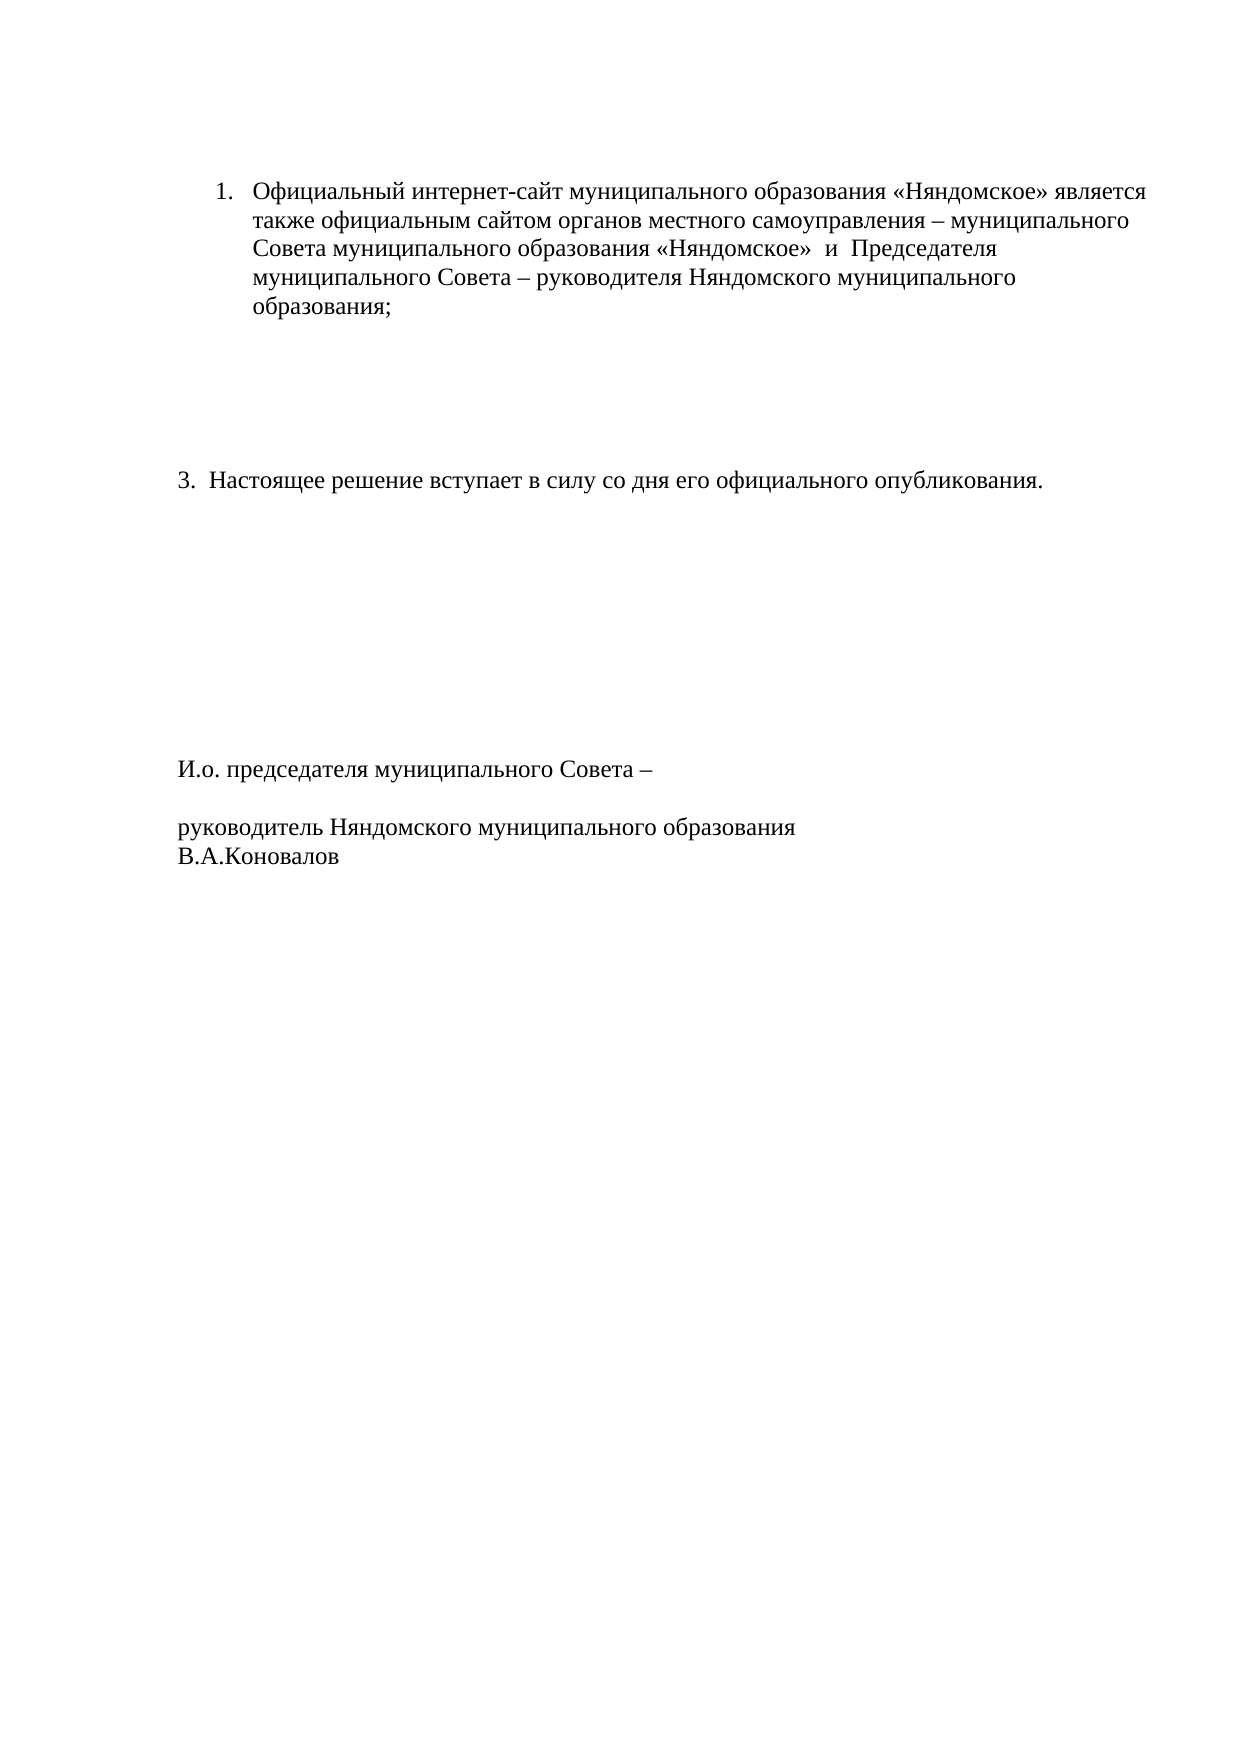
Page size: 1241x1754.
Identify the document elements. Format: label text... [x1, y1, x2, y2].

list Официальный интернет-сайт муниципального образования «Няндомское» является также официальным сайтом органов местного самоуправления – муниципального Совета муниципального образования «Няндомское» и Председателя муниципального Совета – руководителя Няндомского муниципального образования; [215, 176, 1152, 320]
text 3. Настоящее решение вступает в силу со дня его официального опубликования. [177, 465, 1152, 493]
text И.о. председателя муниципального Совета – [177, 754, 1152, 783]
text руководитель Няндомского муниципального образования В.А.Коновалов [177, 812, 1152, 870]
